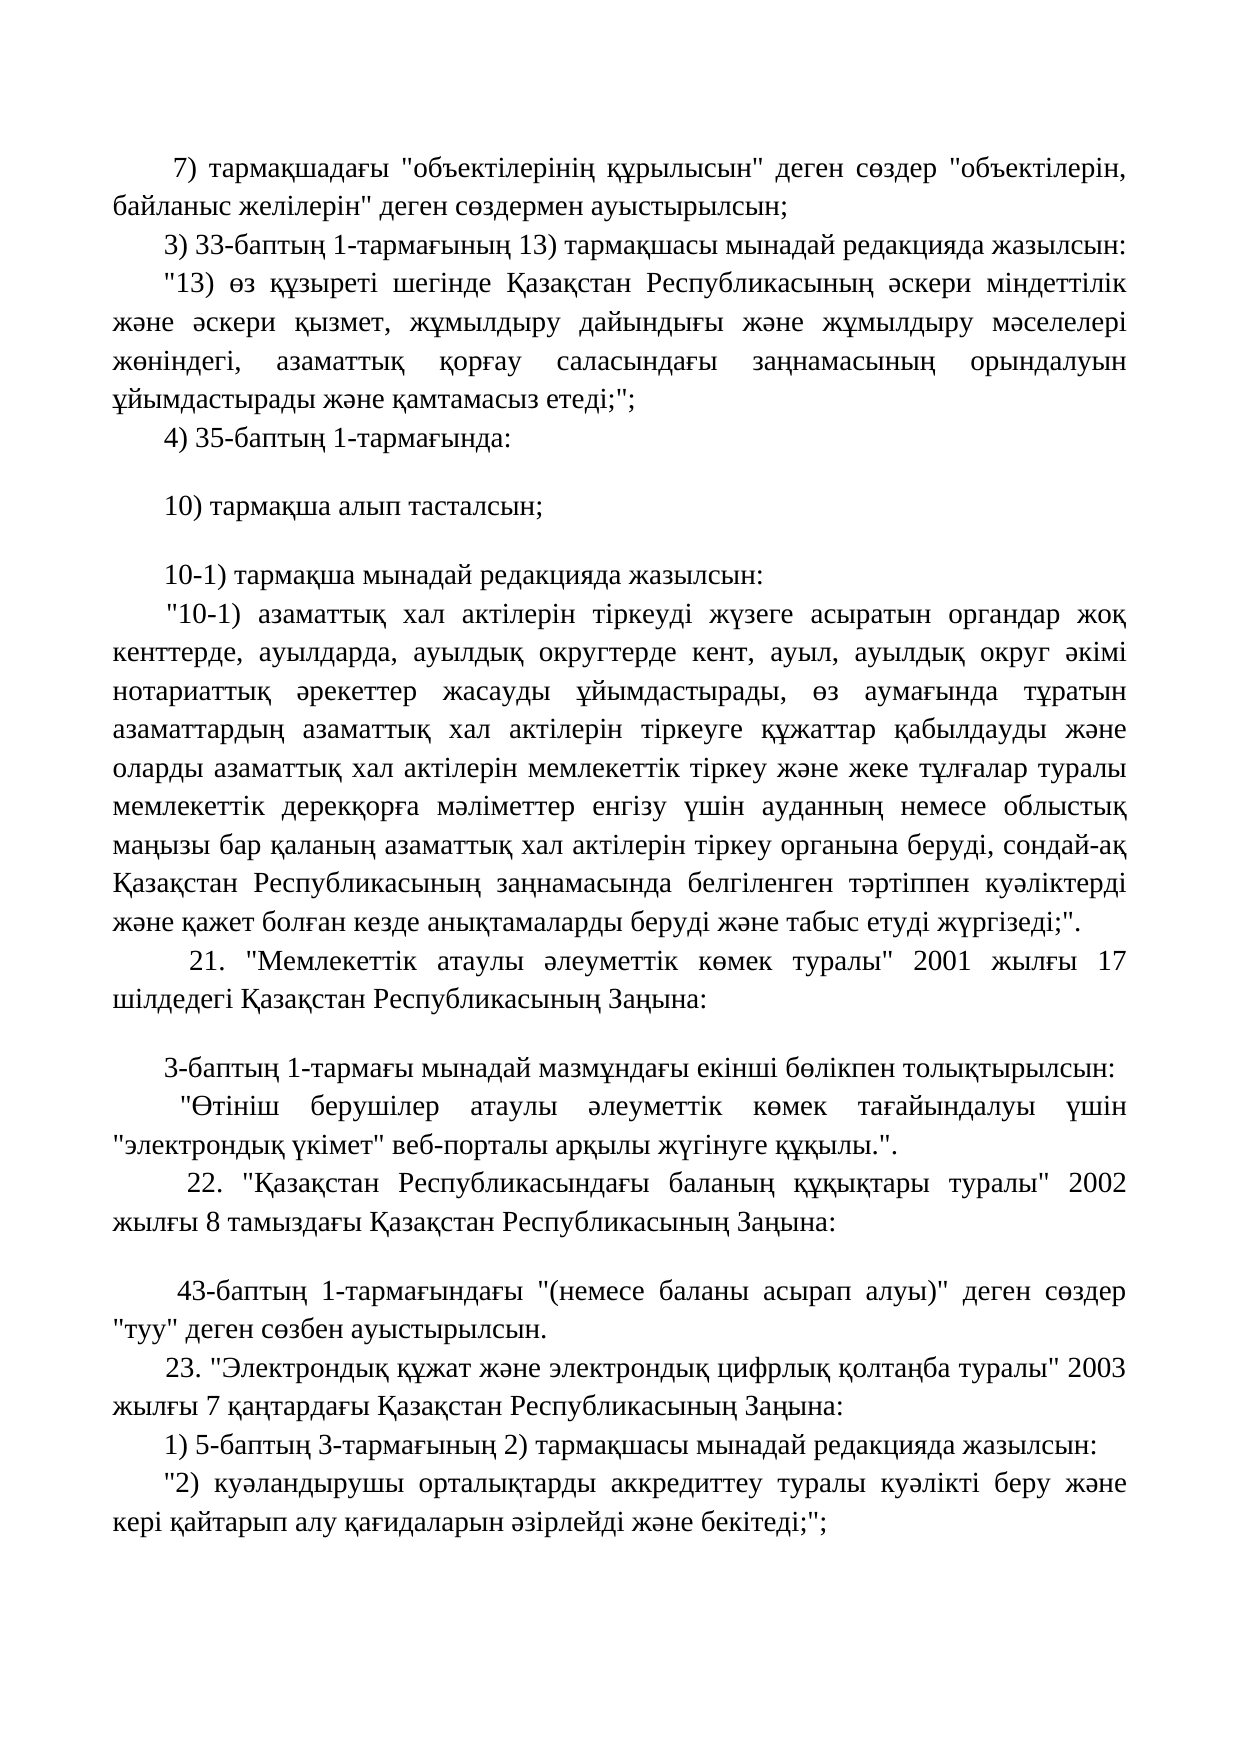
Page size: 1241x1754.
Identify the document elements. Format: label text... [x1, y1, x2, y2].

text "2) куәландырушы орталықтарды аккредиттеу туралы куәлікті беру және кері қайтарып алу қағидаларын әзірлейді және бекітеді;"; [112, 1466, 1128, 1538]
text 21. "Мемлекеттік атаулы әлеуметтік көмек туралы" 2001 жылғы 17 шілдедегі Қазақстан Республикасының Заңына: [112, 943, 1128, 1015]
text "Өтініш берушілер атаулы әлеуметтік көмек тағайындалуы үшін "электрондық үкімет" веб-порталы арқылы жүгінуге құқылы.". [112, 1088, 1128, 1161]
text 10-1) тармақша мынадай редакцияда жазылсын: [112, 557, 1128, 591]
text "13) өз құзыреті шегінде Қазақстан Республикасының әскери міндеттілік және әскери қызмет, жұмылдыру дайындығы және жұмылдыру мәселелері жөніндегі, азаматтық қорғау саласындағы заңнамасының орындалуын ұйымдастырады және қамтамасыз етеді;"; [112, 266, 1128, 415]
text 23. "Электрондық құжат және электрондық цифрлық қолтаңба туралы" 2003 жылғы 7 қаңтардағы Қазақстан Республикасының Заңына: [112, 1350, 1128, 1422]
text 4) 35-баптың 1-тармағында: [112, 420, 1128, 453]
text "10-1) азаматтық хал актілерін тіркеуді жүзеге асыратын органдар жоқ кенттерде, ауылдарда, ауылдық округтерде кент, ауыл, ауылдық округ әкімі нотариаттық әрекеттер жасауды ұйымдастырады, өз аумағында тұратын азаматтардың азаматтық хал актілерін тіркеуге құжаттар қабылдауды және оларды азаматтық хал актілерін мемлекеттік тіркеу және жеке тұлғалар туралы мемлекеттік дерекқорға мәліметтер енгізу үшін ауданның немесе облыстық маңызы бар қаланың азаматтық хал актілерін тіркеу органына беруді, сондай-ақ Қазақстан Республикасының заңнамасында белгіленген тәртіппен куәліктерді және қажет болған кезде анықтамаларды беруді және табыс етуді жүргізеді;". [112, 596, 1128, 938]
text 43-баптың 1-тармағындағы "(немесе баланы асырап алуы)" деген сөздер "туу" деген сөзбен ауыстырылсын. [112, 1273, 1128, 1345]
text 7) тармақшадағы "объектiлерiнiң құрылысын" деген сөздер "объектiлерiн, байланыс желілерін" деген сөздермен ауыстырылсын; [112, 150, 1128, 222]
text 3) 33-баптың 1-тармағының 13) тармақшасы мынадай редакцияда жазылсын: [112, 227, 1128, 261]
text 3-баптың 1-тармағы мынадай мазмұндағы екінші бөлікпен толықтырылсын: [112, 1050, 1128, 1083]
text 1) 5-баптың 3-тармағының 2) тармақшасы мынадай редакцияда жазылсын: [112, 1427, 1128, 1461]
text 22. "Қазақстан Республикасындағы баланың құқықтары туралы" 2002 жылғы 8 тамыздағы Қазақстан Республикасының Заңына: [112, 1166, 1128, 1238]
text 10) тармақша алып тасталсын; [112, 488, 1128, 522]
